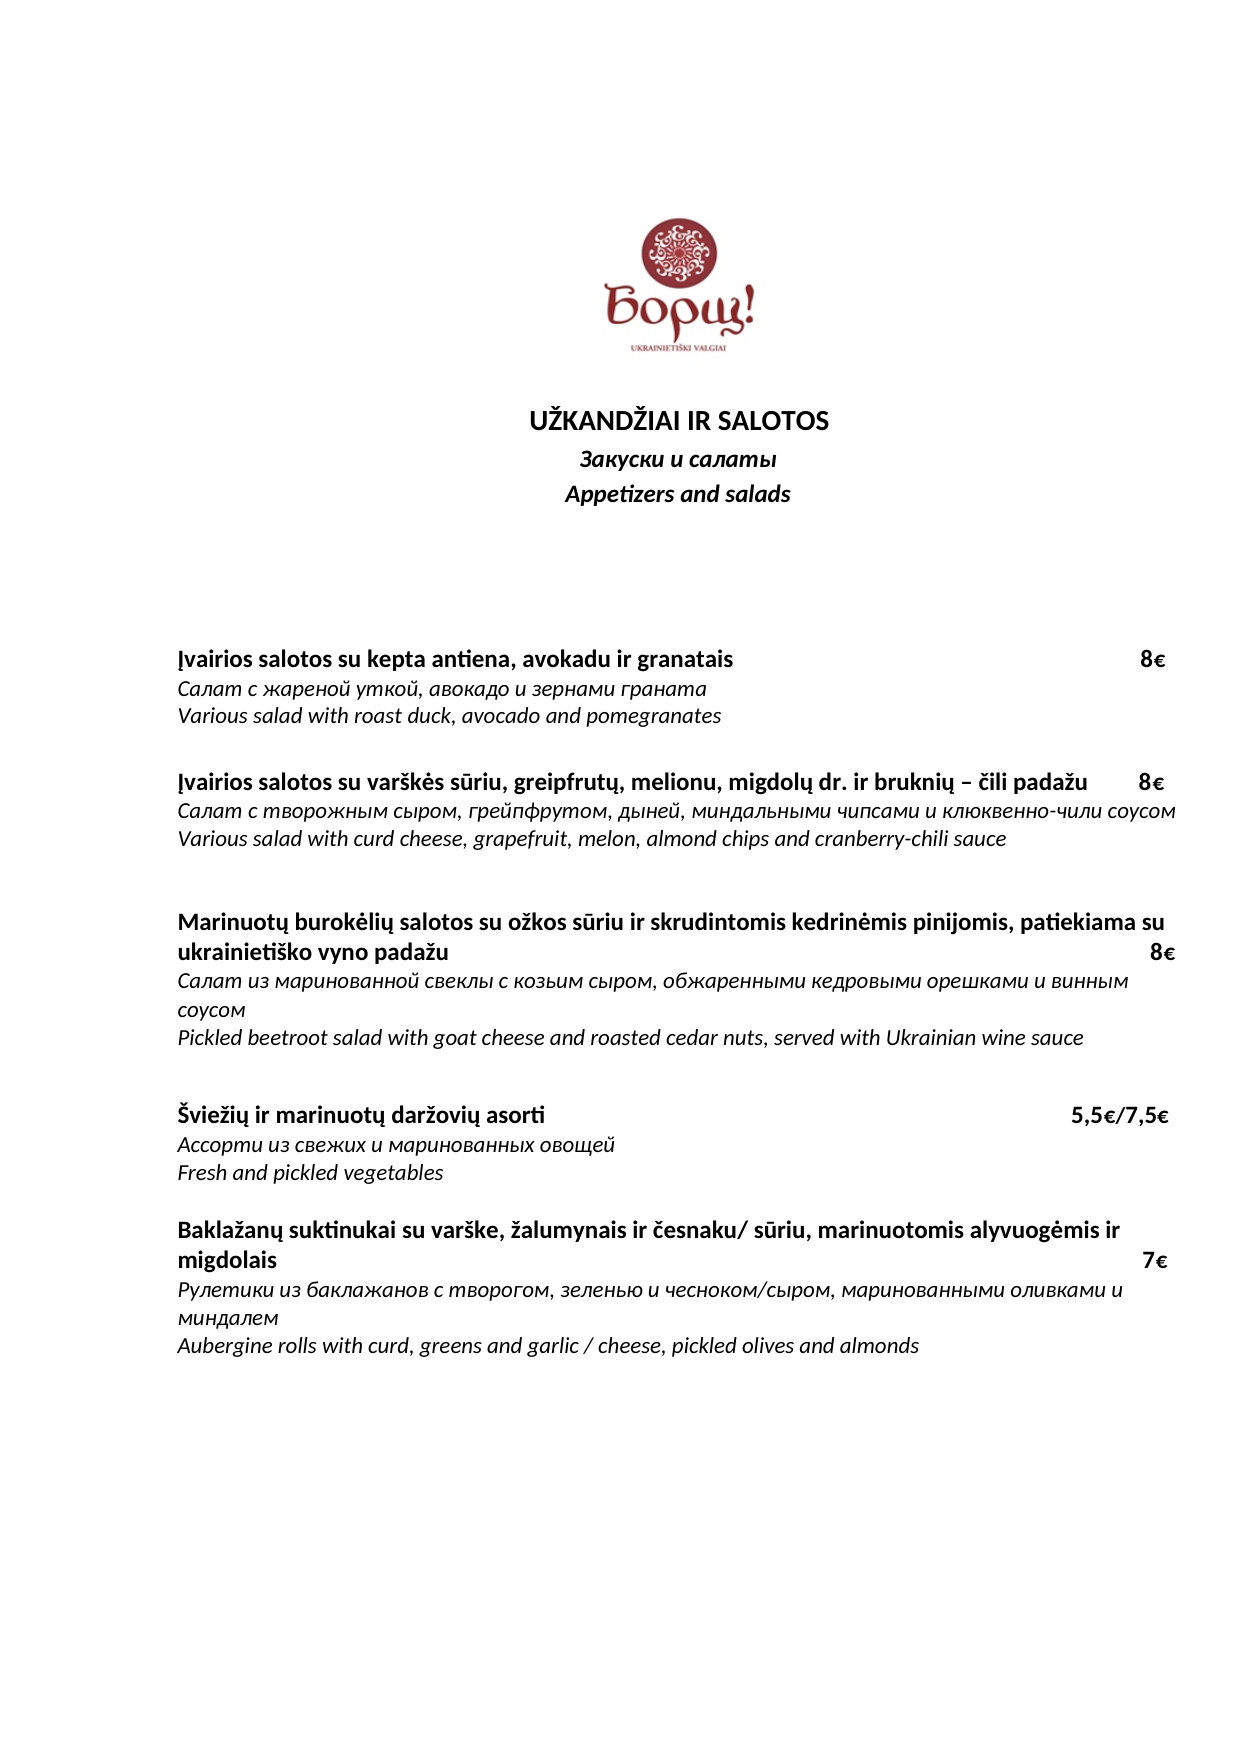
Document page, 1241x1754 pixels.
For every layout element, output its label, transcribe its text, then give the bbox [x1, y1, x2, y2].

text Ассорти из свежих и маринованных овощей [177, 1130, 1181, 1158]
text Įvairios salotos su kepta antiena, avokadu ir granatais 8€ [177, 643, 1181, 674]
text Рулетики из баклажанов с творогом, зеленью и чесноком/сыром, маринованными оливками и миндалем [177, 1275, 1181, 1331]
text Baklažanų suktinukai su varške, žalumynais ir česnaku/ sūriu, marinuotomis alyvuogėmis ir migdolais 7€ [177, 1214, 1181, 1275]
text UŽKANDŽIAI IR SALOTOS [177, 402, 1181, 438]
text Салат из маринованной свеклы с козьим сыром, обжаренными кедровыми орешками и винным соусом [177, 967, 1181, 1023]
text Įvairios salotos su varškės sūriu, greipfrutų, melionu, migdolų dr. ir bruknių – čili padažu 8€ [177, 766, 1181, 797]
text Закуски и салаты [177, 443, 1181, 474]
text Fresh and pickled vegetables [177, 1158, 1181, 1186]
text Салат с жареной уткой, авокадо и зернами граната [177, 674, 1181, 702]
text Appetizers and salads [177, 478, 1181, 509]
text Various salad with roast duck, avocado and pomegranates [177, 702, 1181, 730]
text Marinuotų burokėlių salotos su ožkos sūriu ir skrudintomis kedrinėmis pinijomis, patiekiama su ukrainietiško vyno padažu 8€ [177, 906, 1181, 967]
text Pickled beetroot salad with goat cheese and roasted cedar nuts, served with Ukrainian wine sauce [177, 1023, 1181, 1051]
text Šviežių ir marinuotų daržovių asorti 5,5€/7,5€ [177, 1099, 1181, 1130]
text Салат с творожным сыром, грейпфрутом, дыней, миндальными чипсами и клюквенно-чили соусом Various salad with curd cheese, grapefruit, melon, almond chips and cranberry-chili sauce [177, 797, 1181, 853]
text Aubergine rolls with curd, greens and garlic / cheese, pickled olives and almonds [177, 1331, 1181, 1359]
picture [565, 177, 794, 390]
